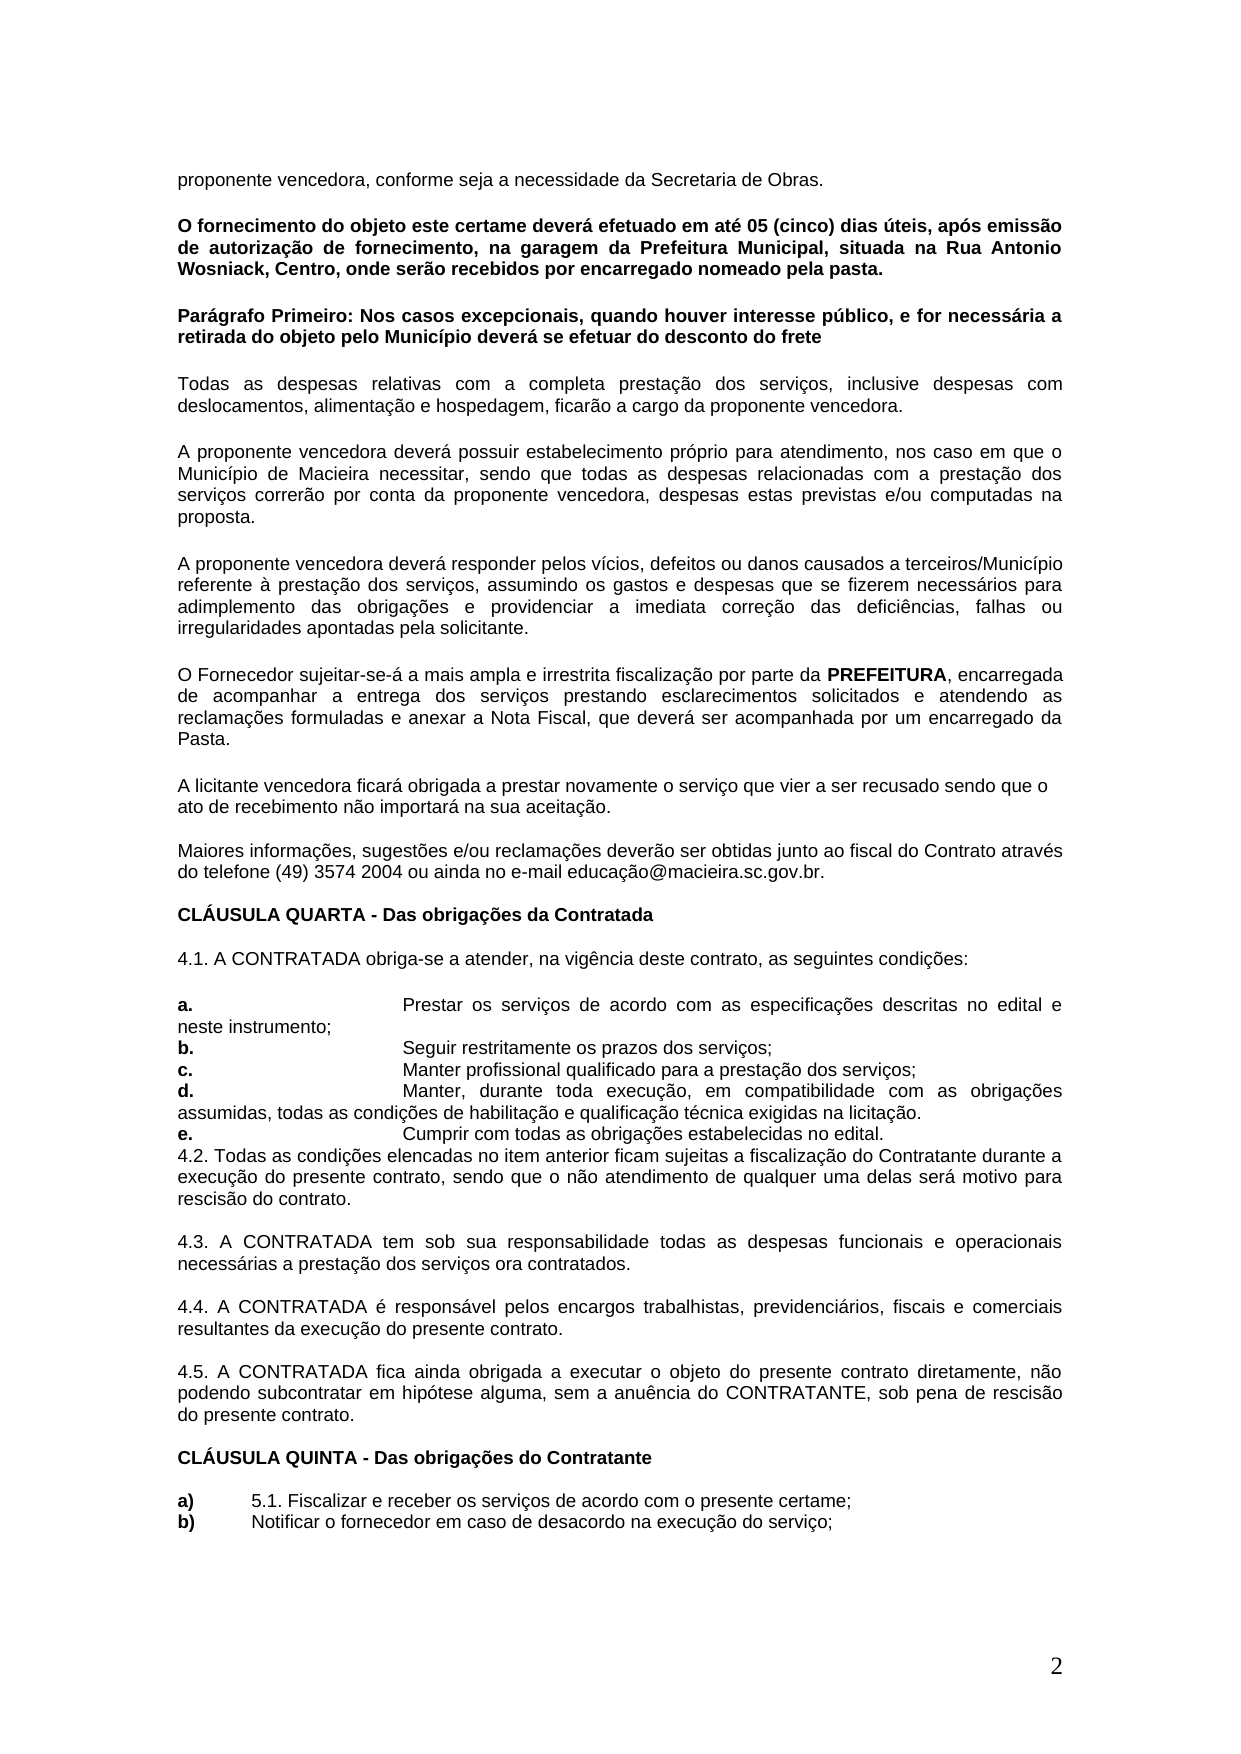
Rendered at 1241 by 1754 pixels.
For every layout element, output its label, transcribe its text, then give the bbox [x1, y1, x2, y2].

text 4.3. A CONTRATADA tem sob sua responsabilidade todas as despesas funcionais e operacionais necessárias a prestação dos serviços ora contratados. [177, 1231, 1063, 1274]
text A licitante vencedora ficará obrigada a prestar novamente o serviço que vier a ser recusado sendo que o ato de recebimento não importará na sua aceitação. [177, 775, 1063, 818]
list O fornecimento do objeto este certame deverá efetuado em até 05 (cinco) dias úteis, após emissão de autorização de fornecimento, na garagem da Prefeitura Municipal, situada na Rua Antonio Wosniack, Centro, onde serão recebidos por encarregado nomeado pela pasta. [177, 215, 1063, 280]
text Maiores informações, sugestões e/ou reclamações deverão ser obtidas junto ao fiscal do Contrato através do telefone (49) 3574 2004 ou ainda no e-mail educação@macieira.sc.gov.br. [177, 839, 1063, 883]
list Seguir restritamente os prazos dos serviços; [177, 1037, 1063, 1058]
text CLÁUSULA QUARTA - Das obrigações da Contratada [177, 904, 1063, 926]
list Cumprir com todas as obrigações estabelecidas no edital. [177, 1123, 1063, 1145]
text CLÁUSULA QUINTA - Das obrigações do Contratante [177, 1447, 1063, 1468]
list 5.1. Fiscalizar e receber os serviços de acordo com o presente certame; [177, 1490, 1063, 1511]
text O Fornecedor sujeitar-se-á a mais ampla e irrestrita fiscalização por parte da PREFEITURA, encarregada de acompanhar a entrega dos serviços prestando esclarecimentos solicitados e atendendo as reclamações formuladas e anexar a Nota Fiscal, que deverá ser acompanhada por um encarregado da Pasta. [177, 663, 1063, 750]
list Manter, durante toda execução, em compatibilidade com as obrigações assumidas, todas as condições de habilitação e qualificação técnica exigidas na licitação. [177, 1080, 1063, 1123]
text A proponente vencedora deverá responder pelos vícios, defeitos ou danos causados a terceiros/Município referente à prestação dos serviços, assumindo os gastos e despesas que se fizerem necessários para adimplemento das obrigações e providenciar a imediata correção das deficiências, falhas ou irregularidades apontadas pela solicitante. [177, 552, 1063, 638]
text 4.5. A CONTRATADA fica ainda obrigada a executar o objeto do presente contrato diretamente, não podendo subcontratar em hipótese alguma, sem a anuência do CONTRATANTE, sob pena de rescisão do presente contrato. [177, 1360, 1063, 1425]
text A proponente vencedora deverá possuir estabelecimento próprio para atendimento, nos caso em que o Município de Macieira necessitar, sendo que todas as despesas relacionadas com a prestação dos serviços correrão por conta da proponente vencedora, despesas estas previstas e/ou computadas na proposta. [177, 441, 1063, 527]
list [177, 168, 1063, 190]
list Prestar os serviços de acordo com as especificações descritas no edital e neste instrumento; [177, 994, 1063, 1037]
text 4.2. Todas as condições elencadas no item anterior ficam sujeitas a fiscalização do Contratante durante a execução do presente contrato, sendo que o não atendimento de qualquer uma delas será motivo para rescisão do contrato. [177, 1145, 1063, 1209]
list Manter profissional qualificado para a prestação dos serviços; [177, 1058, 1063, 1080]
text Todas as despesas relativas com a completa prestação dos serviços, inclusive despesas com deslocamentos, alimentação e hospedagem, ficarão a cargo da proponente vencedora. [177, 373, 1063, 416]
list Notificar o fornecedor em caso de desacordo na execução do serviço; [177, 1511, 1063, 1533]
text 4.1. A CONTRATADA obriga-se a atender, na vigência deste contrato, as seguintes condições: [177, 947, 1063, 969]
text Parágrafo Primeiro: Nos casos excepcionais, quando houver interesse público, e for necessária a retirada do objeto pelo Município deverá se efetuar do desconto do frete [177, 305, 1063, 348]
text 4.4. A CONTRATADA é responsável pelos encargos trabalhistas, previdenciários, fiscais e comerciais resultantes da execução do presente contrato. [177, 1296, 1063, 1339]
